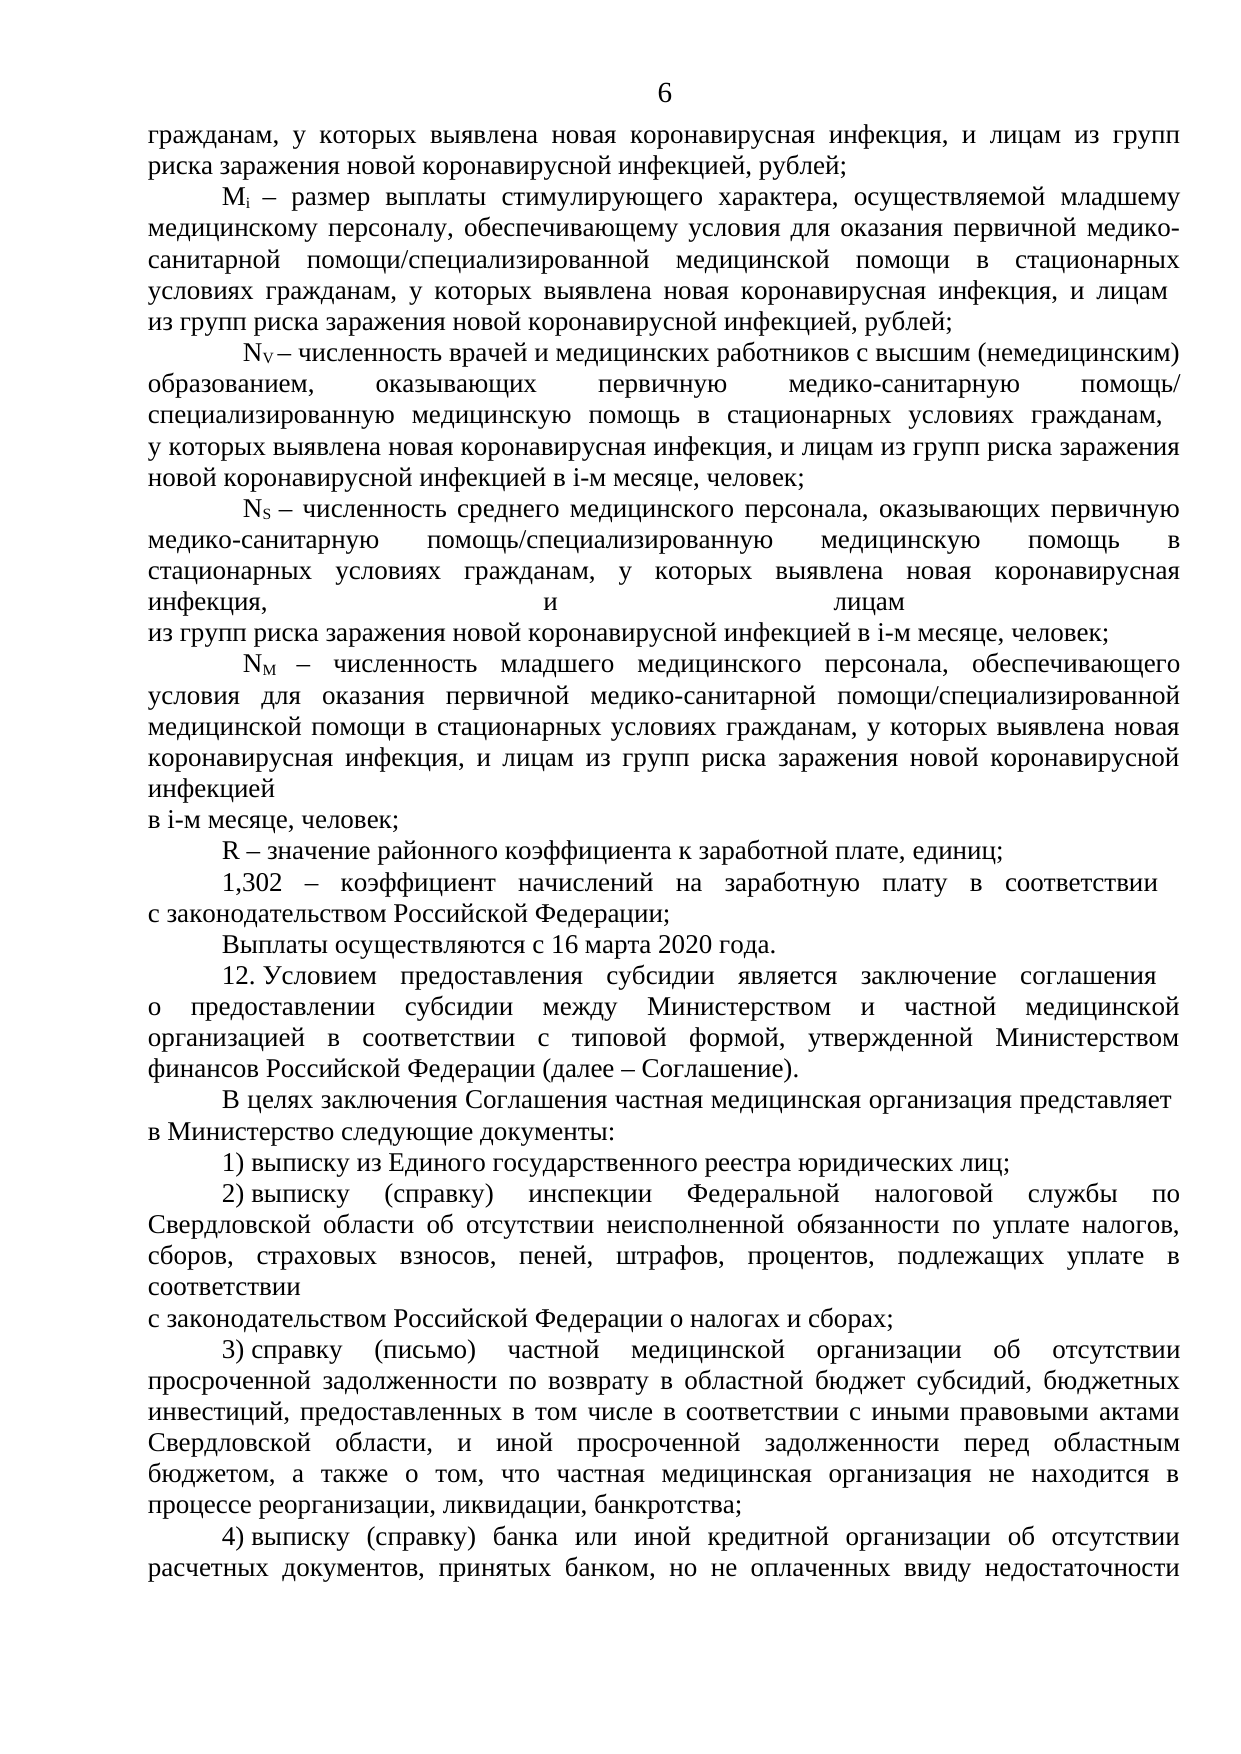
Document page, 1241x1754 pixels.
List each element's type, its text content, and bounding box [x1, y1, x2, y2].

text 3) справку (письмо) частной медицинской организации об отсутствии просроченной задолженности по возврату в областной бюджет субсидий, бюджетных инвестиций, предоставленных в том числе в соответствии с иными правовыми актами Свердловской области, и иной просроченной задолженности перед областным бюджетом, а также о том, что частная медицинская организация не находится в процессе реорганизации, ликвидации, банкротства; [148, 1333, 1181, 1520]
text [148, 118, 1181, 180]
text NV – численность врачей и медицинских работников с высшим (немедицинским) образованием, оказывающих первичную медико-санитарную помощь/ специализированную медицинскую помощь в стационарных условиях гражданам, у которых выявлена новая коронавирусная инфекция, и лицам из групп риска заражения новой коронавирусной инфекцией в i-м месяце, человек; [148, 336, 1181, 492]
text NM – численность младшего медицинского персонала, обеспечивающего условия для оказания первичной медико-санитарной помощи/специализированной медицинской помощи в стационарных условиях гражданам, у которых выявлена новая коронавирусная инфекция, и лицам из групп риска заражения новой коронавирусной инфекцией в i-м месяце, человек; [148, 648, 1181, 834]
text R – значение районного коэффициента к заработной плате, единиц; [148, 834, 1181, 866]
text 12. Условием предоставления субсидии является заключение соглашения о предоставлении субсидии между Министерством и частной медицинской организацией в соответствии с типовой формой, утвержденной Министерством финансов Российской Федерации (далее – Соглашение). [148, 959, 1181, 1084]
text NS – численность среднего медицинского персонала, оказывающих первичную медико-санитарную помощь/специализированную медицинскую помощь в стационарных условиях гражданам, у которых выявлена новая коронавирусная инфекция, и лицам из групп риска заражения новой коронавирусной инфекцией в i-м месяце, человек; [148, 492, 1181, 648]
text 1) выписку из Единого государственного реестра юридических лиц; [148, 1146, 1181, 1177]
text Выплаты осуществляются с 16 марта 2020 года. [148, 928, 1181, 959]
text Mi – размер выплаты стимулирующего характера, осуществляемой младшему медицинскому персоналу, обеспечивающему условия для оказания первичной медико-санитарной помощи/специализированной медицинской помощи в стационарных условиях гражданам, у которых выявлена новая коронавирусная инфекция, и лицам из групп риска заражения новой коронавирусной инфекцией, рублей; [148, 180, 1181, 336]
text 2) выписку (справку) инспекции Федеральной налоговой службы по Свердловской области об отсутствии неисполненной обязанности по уплате налогов, сборов, страховых взносов, пеней, штрафов, процентов, подлежащих уплате в соответствии с законодательством Российской Федерации о налогах и сборах; [148, 1177, 1181, 1333]
text В целях заключения Соглашения частная медицинская организация представляет в Министерство следующие документы: [148, 1084, 1181, 1146]
text 1,302 – коэффициент начислений на заработную плату в соответствии с законодательством Российской Федерации; [148, 866, 1181, 928]
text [148, 1520, 1181, 1582]
